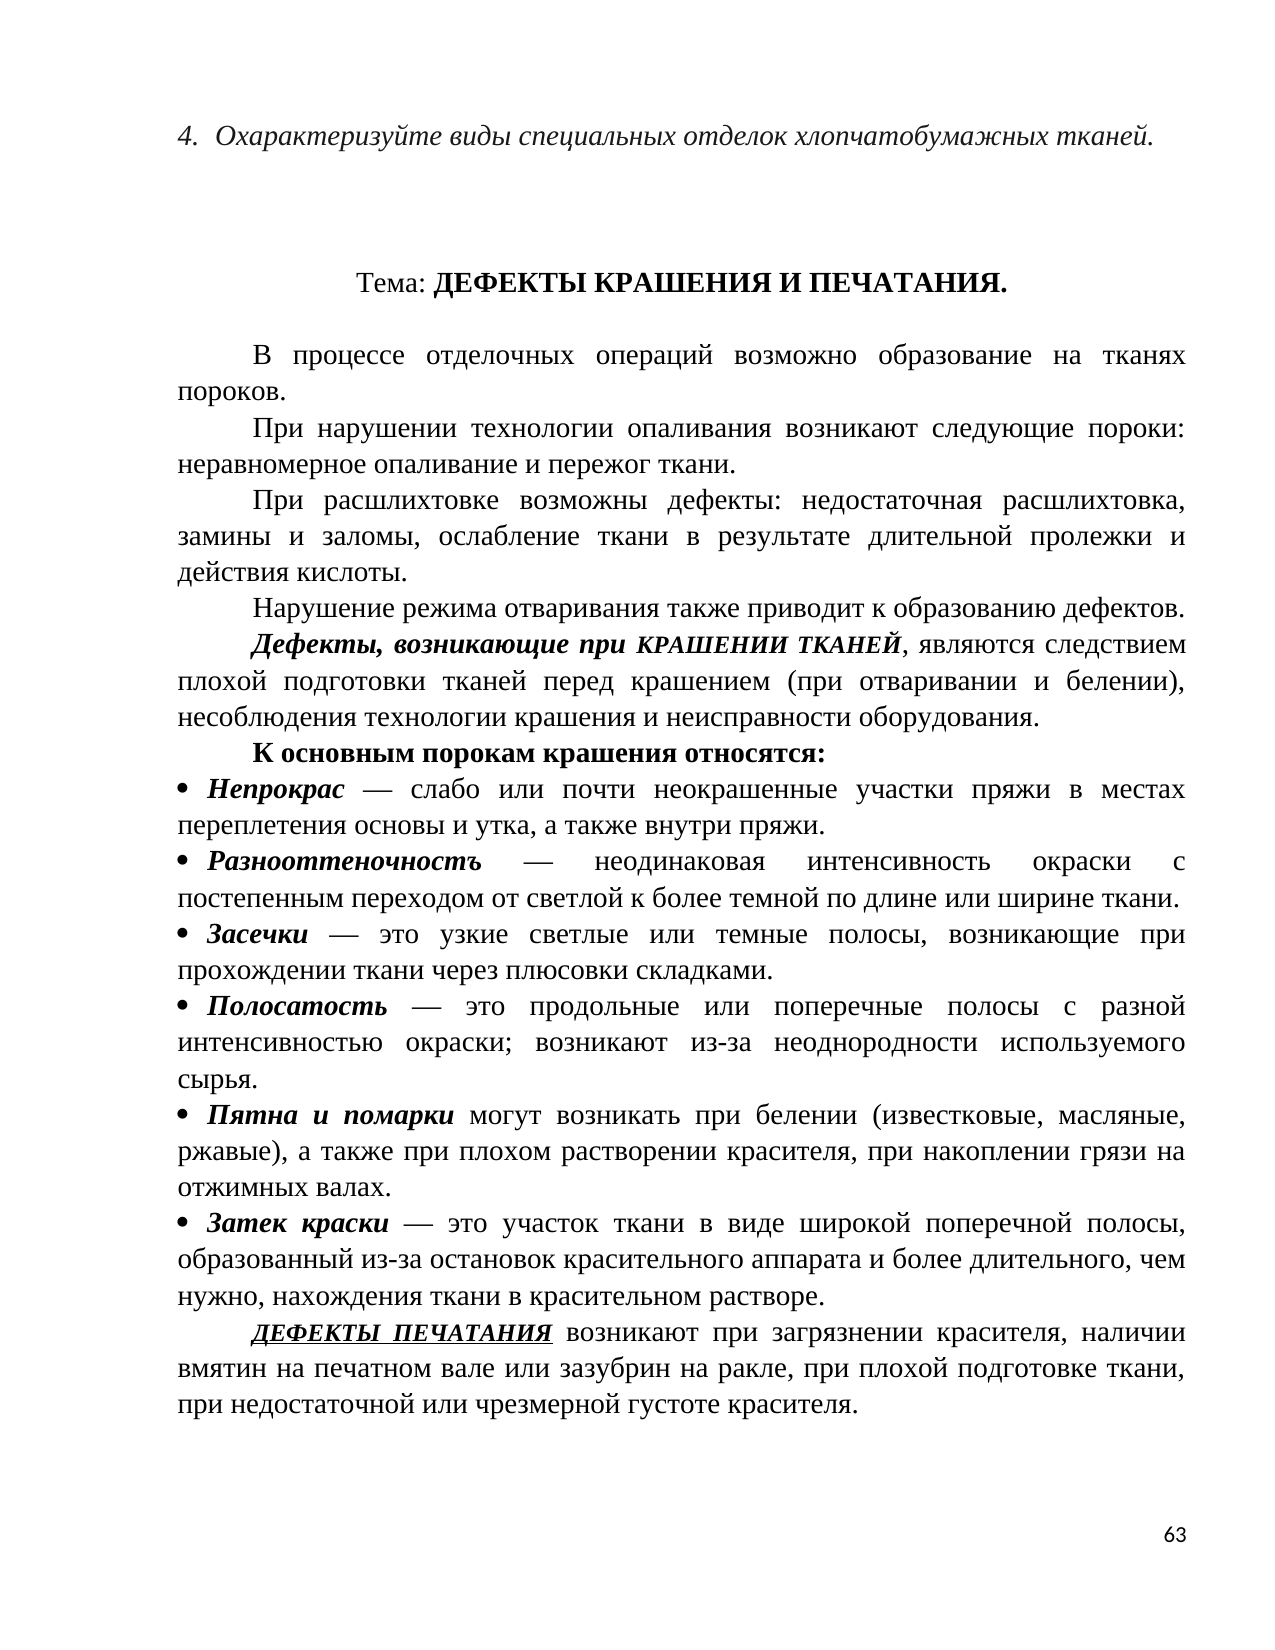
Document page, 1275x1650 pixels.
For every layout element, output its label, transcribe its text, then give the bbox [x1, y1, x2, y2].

list Разнооттеночностъ — неодинаковая интенсивность окраски с постепенным переходом от светлой к более темной по длине или ширине ткани. [177, 843, 1186, 913]
list Полосатость — это продольные или поперечные полосы с разной интенсивностью окраски; возникают из-за неоднородности используемого сырья. [177, 988, 1186, 1094]
list Засечки — это узкие светлые или темные полосы, возникающие при прохождении ткани через плюсовки складками. [177, 916, 1186, 986]
list Дефекты, возникающие при КРАШЕНИИ ТКАНЕЙ, являются следствием плохой подготовки тканей перед крашением (при отваривании и белении), несоблюдения технологии крашения и неисправности оборудования. [177, 627, 1186, 732]
list При расшлихтовке возможны дефекты: недостаточная расшлихтовка, замины и заломы, ослабление ткани в результате длительной пролежки и действия кислоты. [177, 482, 1186, 588]
list Тема: ДЕФЕКТЫ КРАШЕНИЯ И ПЕЧАТАНИЯ. [177, 265, 1186, 299]
list Пятна и помарки могут возникать при белении (известковые, масляные, ржавые), а также при плохом растворении красителя, при накоплении грязи на отжимных валах. [177, 1097, 1186, 1203]
list Нарушение режима отваривания также приводит к образованию дефектов. [177, 590, 1186, 624]
list При нарушении технологии опаливания возникают следующие пороки: неравномерное опаливание и пережог ткани. [177, 410, 1186, 479]
list Охарактеризуйте виды специальных отделок хлопчатобумажных тканей. [177, 118, 1186, 152]
list Непрокрас — слабо или почти неокрашенные участки пряжи в местах переплетения основы и утка, а также внутри пряжи. [177, 771, 1186, 841]
list К основным порокам крашения относятся: [177, 735, 1186, 768]
list В процессе отделочных операций возможно образование на тканях пороков. [177, 337, 1186, 407]
list Затек краски — это участок ткани в виде широкой поперечной полосы, образованный из-за остановок красительного аппарата и более длительного, чем нужно, нахождения ткани в красительном растворе. [177, 1205, 1186, 1311]
list ДЕФЕКТЫ ПЕЧАТАНИЯ возникают при загрязнении красителя, наличии вмятин на печатном вале или зазубрин на ракле, при плохой подготовке ткани, при недостаточной или чрезмерной густоте красителя. [177, 1314, 1186, 1420]
